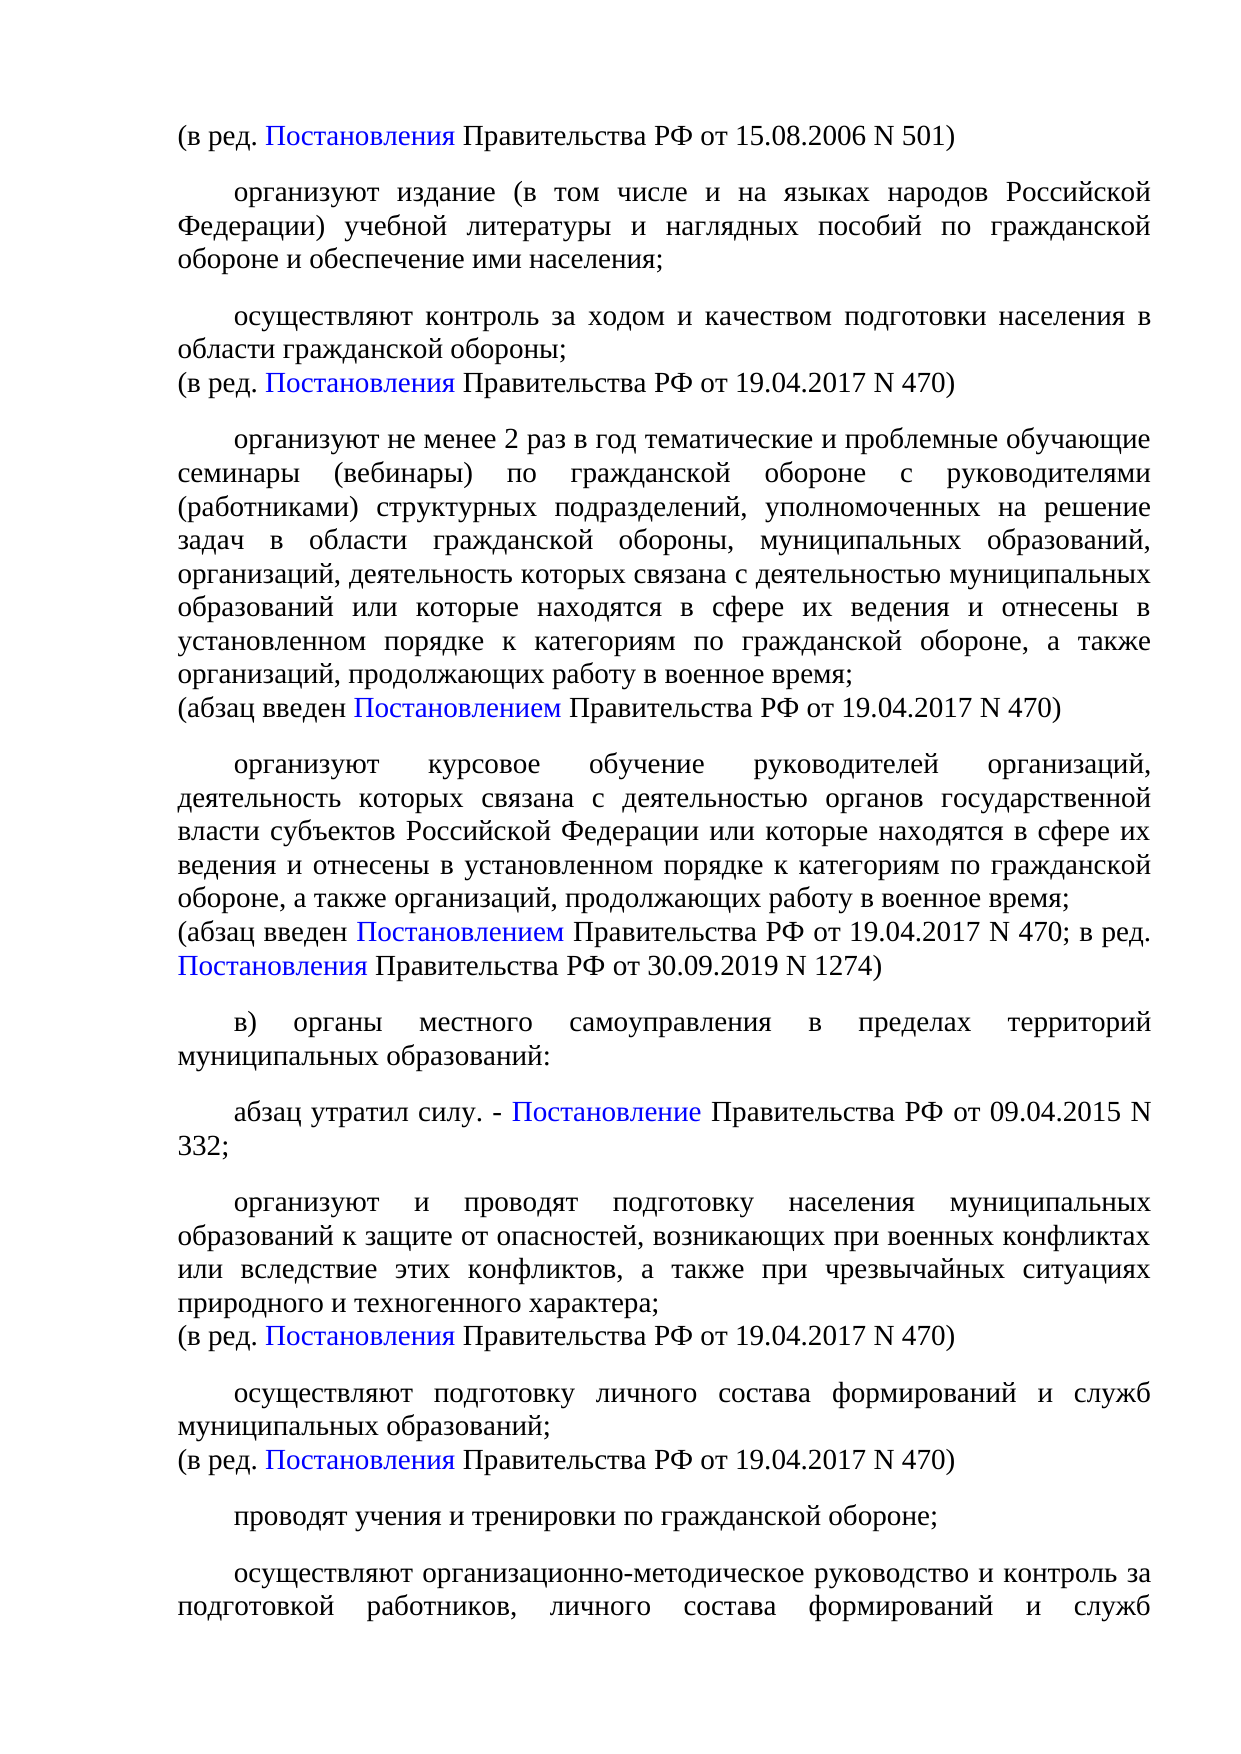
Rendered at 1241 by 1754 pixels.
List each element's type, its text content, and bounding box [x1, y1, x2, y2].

text организуют курсовое обучение руководителей организаций, деятельность которых связана с деятельностью органов государственной власти субъектов Российской Федерации или которые находятся в сфере их ведения и отнесены в установленном порядке к категориям по гражданской обороне, а также организаций, продолжающих работу в военное время; [177, 746, 1152, 914]
text (в ред. Постановления Правительства РФ от 19.04.2017 N 470) [177, 1318, 1152, 1352]
text организуют издание (в том числе и на языках народов Российской Федерации) учебной литературы и наглядных пособий по гражданской обороне и обеспечение ими населения; [177, 174, 1152, 275]
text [177, 1555, 1152, 1622]
text абзац утратил силу. - Постановление Правительства РФ от 09.04.2015 N 332; [177, 1094, 1152, 1161]
text (абзац введен Постановлением Правительства РФ от 19.04.2017 N 470) [177, 690, 1152, 723]
text в) органы местного самоуправления в пределах территорий муниципальных образований: [177, 1004, 1152, 1071]
text (в ред. Постановления Правительства РФ от 19.04.2017 N 470) [177, 1442, 1152, 1475]
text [177, 118, 1152, 152]
text организуют и проводят подготовку населения муниципальных образований к защите от опасностей, возникающих при военных конфликтах или вследствие этих конфликтов, а также при чрезвычайных ситуациях природного и техногенного характера; [177, 1184, 1152, 1318]
text (абзац введен Постановлением Правительства РФ от 19.04.2017 N 470; в ред. Постановления Правительства РФ от 30.09.2019 N 1274) [177, 914, 1152, 981]
text (в ред. Постановления Правительства РФ от 19.04.2017 N 470) [177, 365, 1152, 399]
text организуют не менее 2 раз в год тематические и проблемные обучающие семинары (вебинары) по гражданской обороне с руководителями (работниками) структурных подразделений, уполномоченных на решение задач в области гражданской обороны, муниципальных образований, организаций, деятельность которых связана с деятельностью муниципальных образований или которые находятся в сфере их ведения и отнесены в установленном порядке к категориям по гражданской обороне, а также организаций, продолжающих работу в военное время; [177, 422, 1152, 690]
text проводят учения и тренировки по гражданской обороне; [177, 1498, 1152, 1532]
text осуществляют подготовку личного состава формирований и служб муниципальных образований; [177, 1375, 1152, 1442]
text осуществляют контроль за ходом и качеством подготовки населения в области гражданской обороны; [177, 298, 1152, 365]
